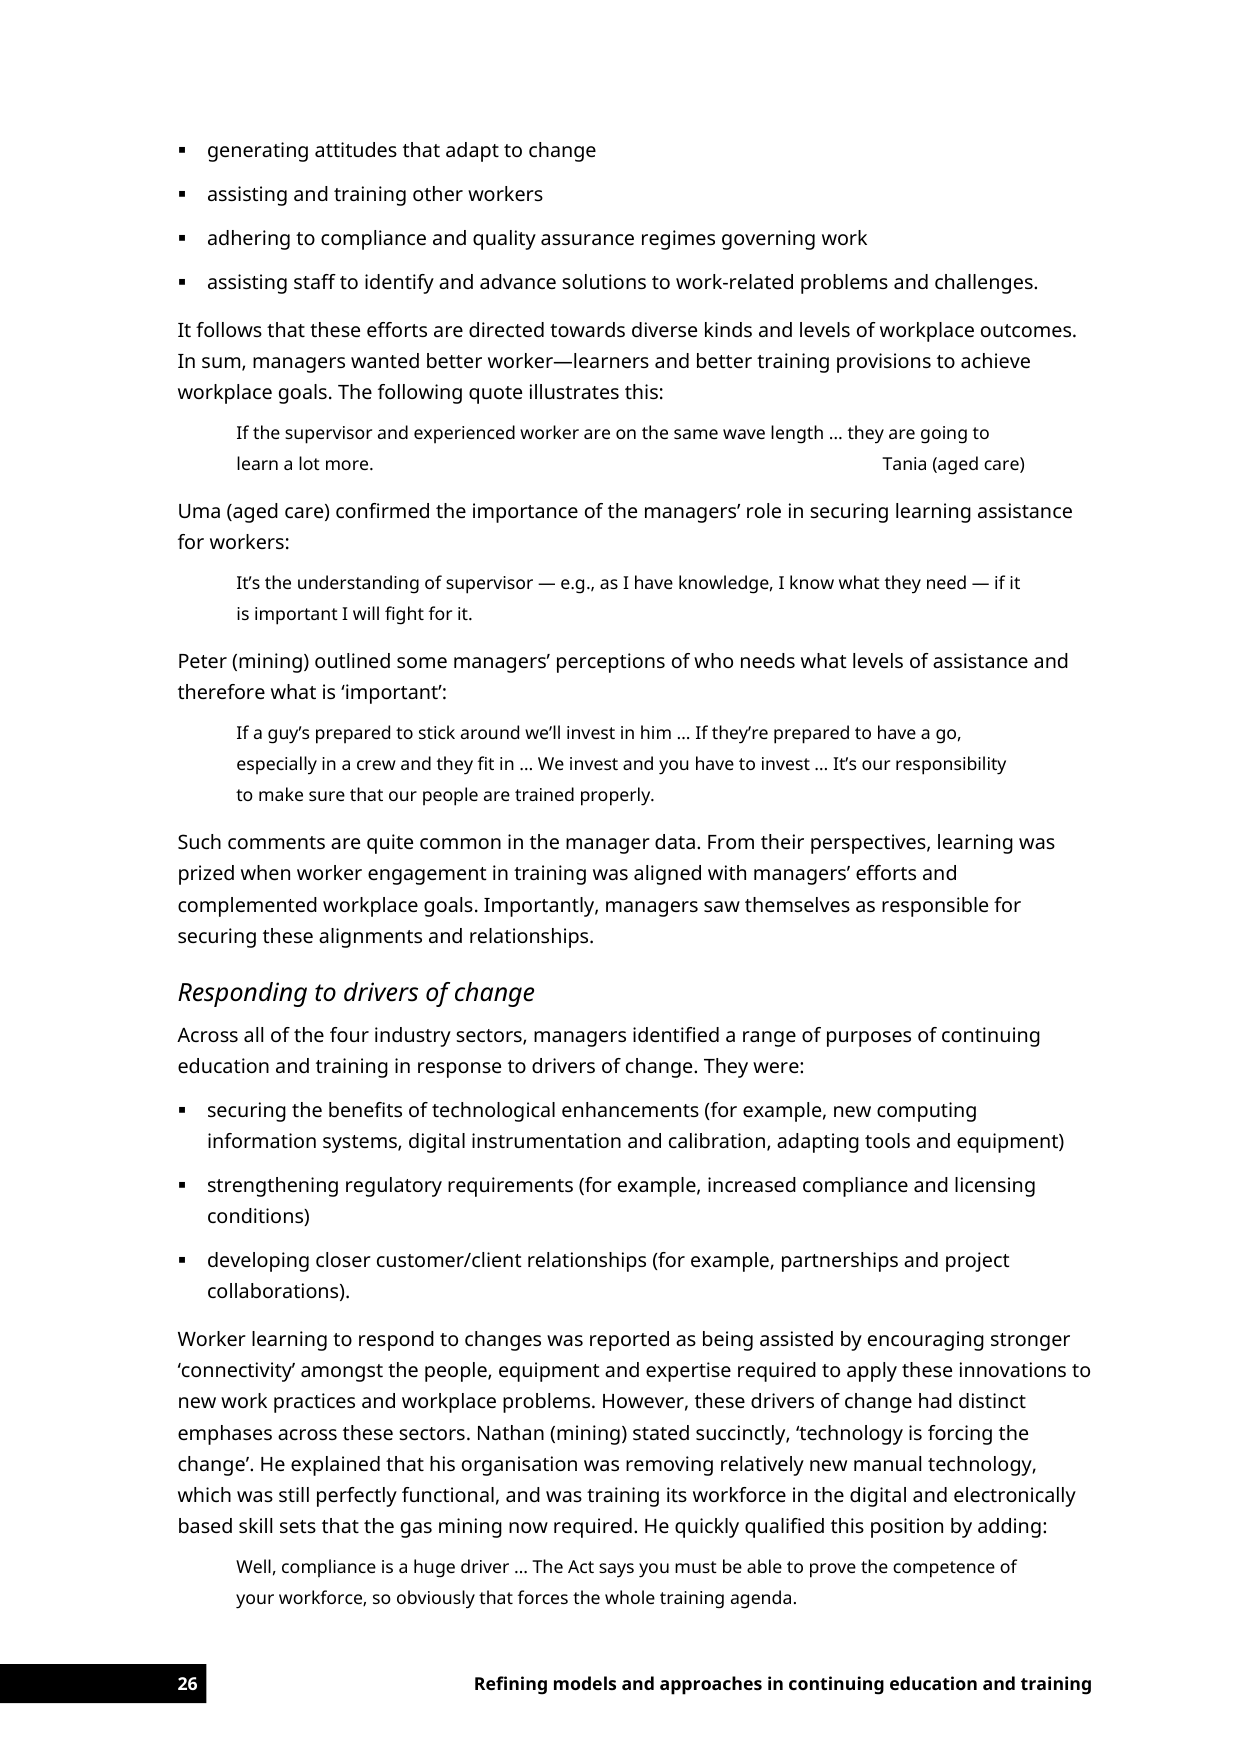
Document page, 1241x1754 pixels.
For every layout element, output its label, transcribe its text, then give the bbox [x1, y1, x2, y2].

text assisting staff to identify and advance solutions to work-related problems and challenges. [177, 264, 1092, 295]
text developing closer customer/client relationships (for example, partnerships and project collaborations). [177, 1242, 1092, 1304]
text It’s the understanding of supervisor — e.g., as I have knowledge, I know what they need — if it is important I will fight for it. [236, 564, 1024, 627]
text adhering to compliance and quality assurance regimes governing work [177, 220, 1092, 252]
text Uma (aged care) confirmed the importance of the managers’ role in securing learning assistance for workers: [177, 493, 1093, 556]
subtitle Responding to drivers of change [177, 974, 1092, 1009]
text If the supervisor and experienced worker are on the same wave length … they are going to learn a lot more. Tania (aged care) [236, 414, 1024, 477]
text generating attitudes that adapt to change [177, 133, 1092, 164]
text Peter (mining) outlined some managers’ perceptions of who needs what levels of assistance and therefore what is ‘important’: [177, 643, 1093, 706]
text Such comments are quite common in the manager data. From their perspectives, learning was prized when worker engagement in training was aligned with managers’ efforts and complemented workplace goals. Importantly, managers saw themselves as responsible for securing these alignments and relationships. [177, 824, 1093, 949]
text strengthening regulatory requirements (for example, increased compliance and licensing conditions) [177, 1167, 1092, 1229]
text securing the benefits of technological enhancements (for example, new computing information systems, digital instrumentation and calibration, adapting tools and equipment) [177, 1092, 1092, 1154]
text Worker learning to respond to changes was reported as being assisted by encouraging stronger ‘connectivity’ amongst the people, equipment and expertise required to apply these innovations to new work practices and workplace problems. However, these drivers of change had distinct emphases across these sectors. Nathan (mining) stated succinctly, ‘technology is forcing the change’. He explained that his organisation was removing relatively new manual technology, which was still perfectly functional, and was training its workforce in the digital and electronically based skill sets that the gas mining now required. He quickly qualified this position by adding: [177, 1321, 1093, 1540]
text If a guy’s prepared to stick around we’ll invest in him … If they’re prepared to have a go, especially in a crew and they fit in … We invest and you have to invest … It’s our responsibility to make sure that our people are trained properly. [236, 714, 1024, 808]
text It follows that these efforts are directed towards diverse kinds and levels of workplace outcomes. In sum, managers wanted better worker—learners and better training provisions to achieve workplace goals. The following quote illustrates this: [177, 312, 1093, 406]
text Well, compliance is a huge driver … The Act says you must be able to prove the competence of your workforce, so obviously that forces the whole training agenda. [236, 1548, 1024, 1611]
text assisting and training other workers [177, 177, 1092, 208]
text Across all of the four industry sectors, managers identified a range of purposes of continuing education and training in response to drivers of change. They were: [177, 1017, 1092, 1079]
